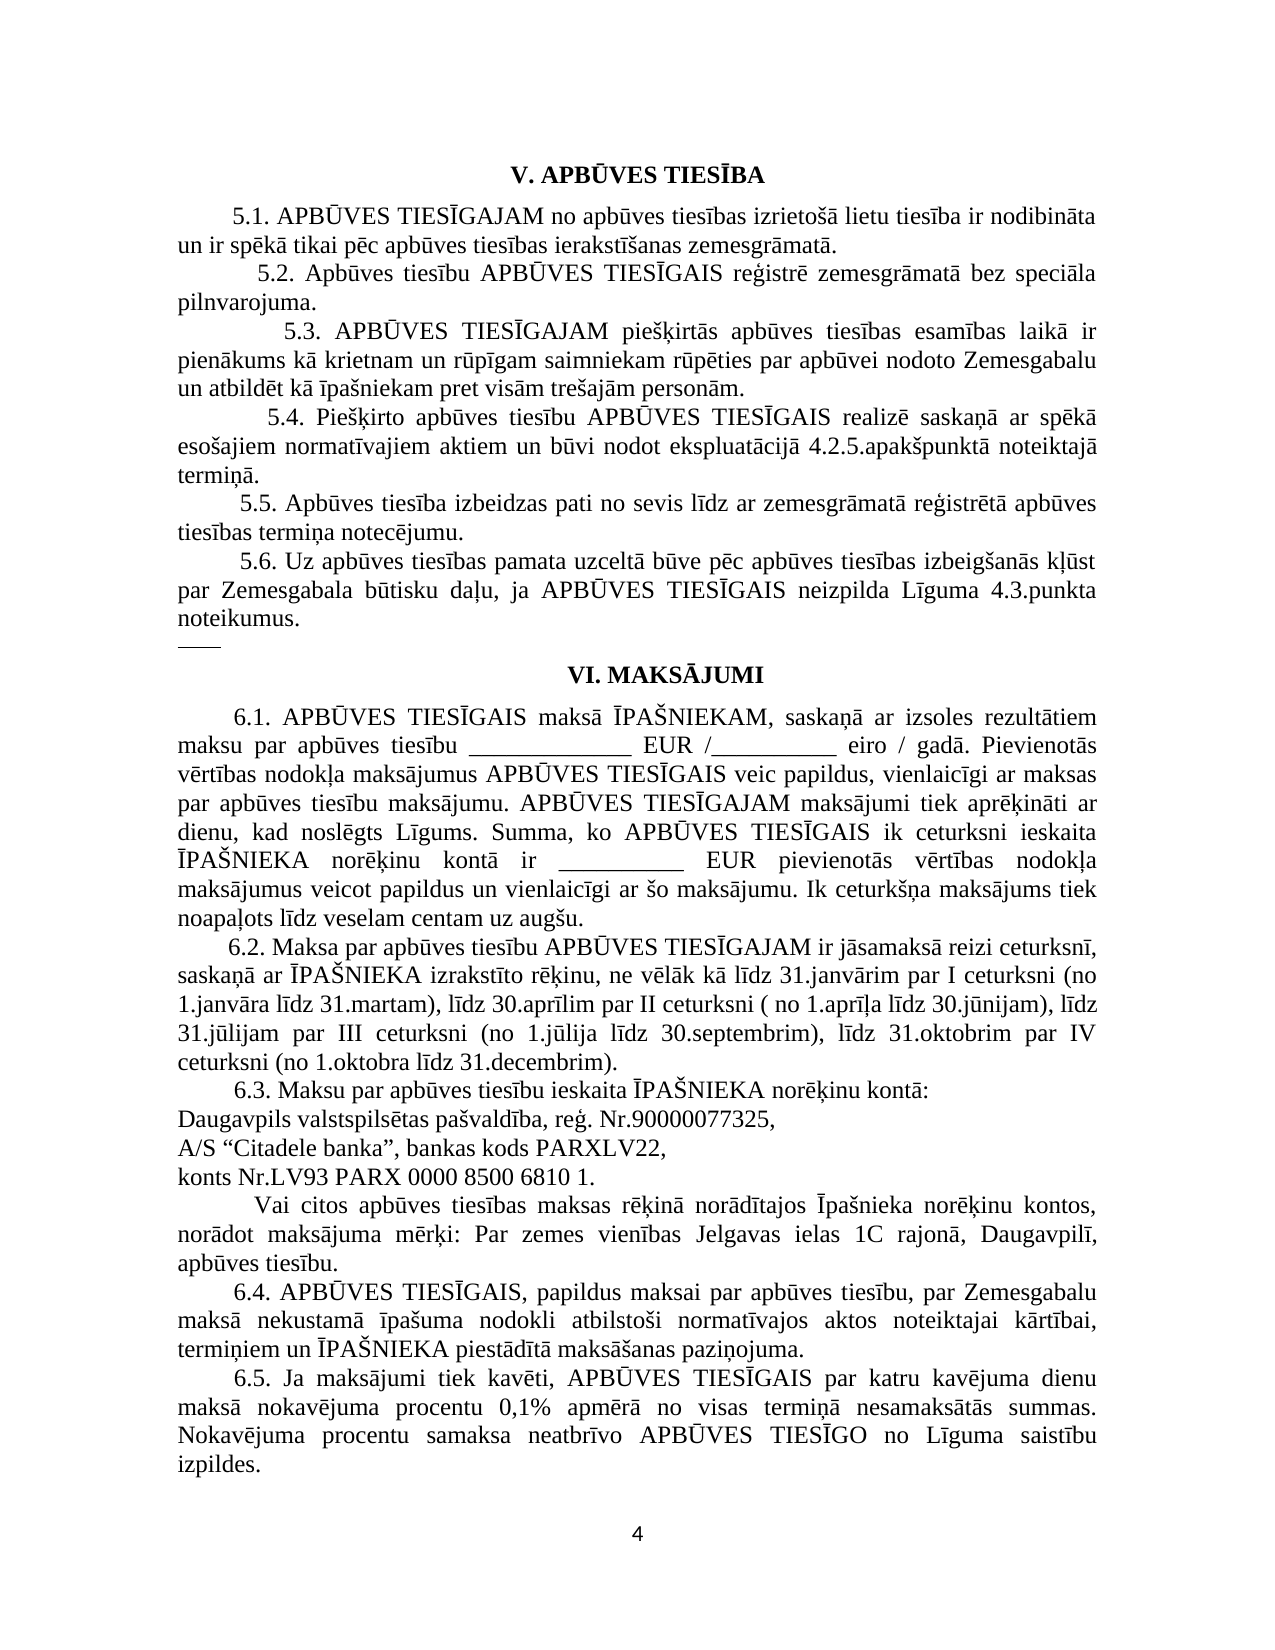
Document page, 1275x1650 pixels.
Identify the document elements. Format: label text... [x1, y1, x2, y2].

text 6.4. APBŪVES TIESĪGAIS, papildus maksai par apbūves tiesību, par Zemesgabalu maksā nekustamā īpašuma nodokli atbilstoši normatīvajos aktos noteiktajai kārtībai, termiņiem un ĪPAŠNIEKA piestādītā maksāšanas paziņojuma. [177, 1277, 1098, 1363]
text Daugavpils valstspilsētas pašvaldība, reģ. Nr.90000077325, [177, 1104, 1098, 1133]
text 5.6. Uz apbūves tiesības pamata uzceltā būve pēc apbūves tiesības izbeigšanās kļūst par Zemesgabala būtisku daļu, ja APBŪVES TIESĪGAIS neizpilda Līguma 4.3.punkta noteikumus. [177, 546, 1098, 632]
text 5.1. APBŪVES TIESĪGAJAM no apbūves tiesības izrietošā lietu tiesība ir nodibināta un ir spēkā tikai pēc apbūves tiesības ierakstīšanas zemesgrāmatā. [177, 201, 1098, 258]
text VI. MAKSĀJUMI [177, 660, 1098, 689]
text 5.2. Apbūves tiesību APBŪVES TIESĪGAIS reģistrē zemesgrāmatā bez speciāla pilnvarojuma. [177, 258, 1098, 316]
text A/S “Citadele banka”, bankas kods PARXLV22, [177, 1133, 1098, 1162]
text Vai citos apbūves tiesības maksas rēķinā norādītajos Īpašnieka norēķinu kontos, norādot maksājuma mērķi: Par zemes vienības Jelgavas ielas 1C rajonā, Daugavpilī, apbūves tiesību. [177, 1190, 1098, 1277]
text 5.3. APBŪVES TIESĪGAJAM piešķirtās apbūves tiesības esamības laikā ir pienākums kā krietnam un rūpīgam saimniekam rūpēties par apbūvei nodoto Zemesgabalu un atbildēt kā īpašniekam pret visām trešajām personām. [177, 316, 1098, 402]
text 6.5. Ja maksājumi tiek kavēti, APBŪVES TIESĪGAIS par katru kavējuma dienu maksā nokavējuma procentu 0,1% apmērā no visas termiņā nesamaksātās summas. Nokavējuma procentu samaksa neatbrīvo APBŪVES TIESĪGO no Līguma saistību izpildes. [177, 1363, 1098, 1478]
text 5.4. Piešķirto apbūves tiesību APBŪVES TIESĪGAIS realizē saskaņā ar spēkā esošajiem normatīvajiem aktiem un būvi nodot ekspluatācijā 4.2.5.apakšpunktā noteiktajā termiņā. [177, 402, 1098, 488]
text konts Nr.LV93 PARX 0000 8500 6810 1. [177, 1162, 1098, 1190]
text 6.3. Maksu par apbūves tiesību ieskaita ĪPAŠNIEKA norēķinu kontā: [177, 1075, 1098, 1104]
text 6.1. APBŪVES TIESĪGAIS maksā ĪPAŠNIEKAM, saskaņā ar izsoles rezultātiem maksu par apbūves tiesību _____________ EUR /__________ eiro / gadā. Pievienotās vērtības nodokļa maksājumus APBŪVES TIESĪGAIS veic papildus, vienlaicīgi ar maksas par apbūves tiesību maksājumu. APBŪVES TIESĪGAJAM maksājumi tiek aprēķināti ar dienu, kad noslēgts Līgums. Summa, ko APBŪVES TIESĪGAIS ik ceturksni ieskaita ĪPAŠNIEKA norēķinu kontā ir __________ EUR pievienotās vērtības nodokļa maksājumus veicot papildus un vienlaicīgi ar šo maksājumu. Ik ceturkšņa maksājums tiek noapaļots līdz veselam centam uz augšu. [177, 702, 1098, 932]
text 5.5. Apbūves tiesība izbeidzas pati no sevis līdz ar zemesgrāmatā reģistrētā apbūves tiesības termiņa notecējumu. [177, 488, 1098, 546]
text V. APBŪVES TIESĪBA [177, 160, 1098, 188]
text 6.2. Maksa par apbūves tiesību APBŪVES TIESĪGAJAM ir jāsamaksā reizi ceturksnī, saskaņā ar ĪPAŠNIEKA izrakstīto rēķinu, ne vēlāk kā līdz 31.janvārim par I ceturksni (no 1.janvāra līdz 31.martam), līdz 30.aprīlim par II ceturksni ( no 1.aprīļa līdz 30.jūnijam), līdz 31.jūlijam par III ceturksni (no 1.jūlija līdz 30.septembrim), līdz 31.oktobrim par IV ceturksni (no 1.oktobra līdz 31.decembrim). [177, 932, 1098, 1075]
